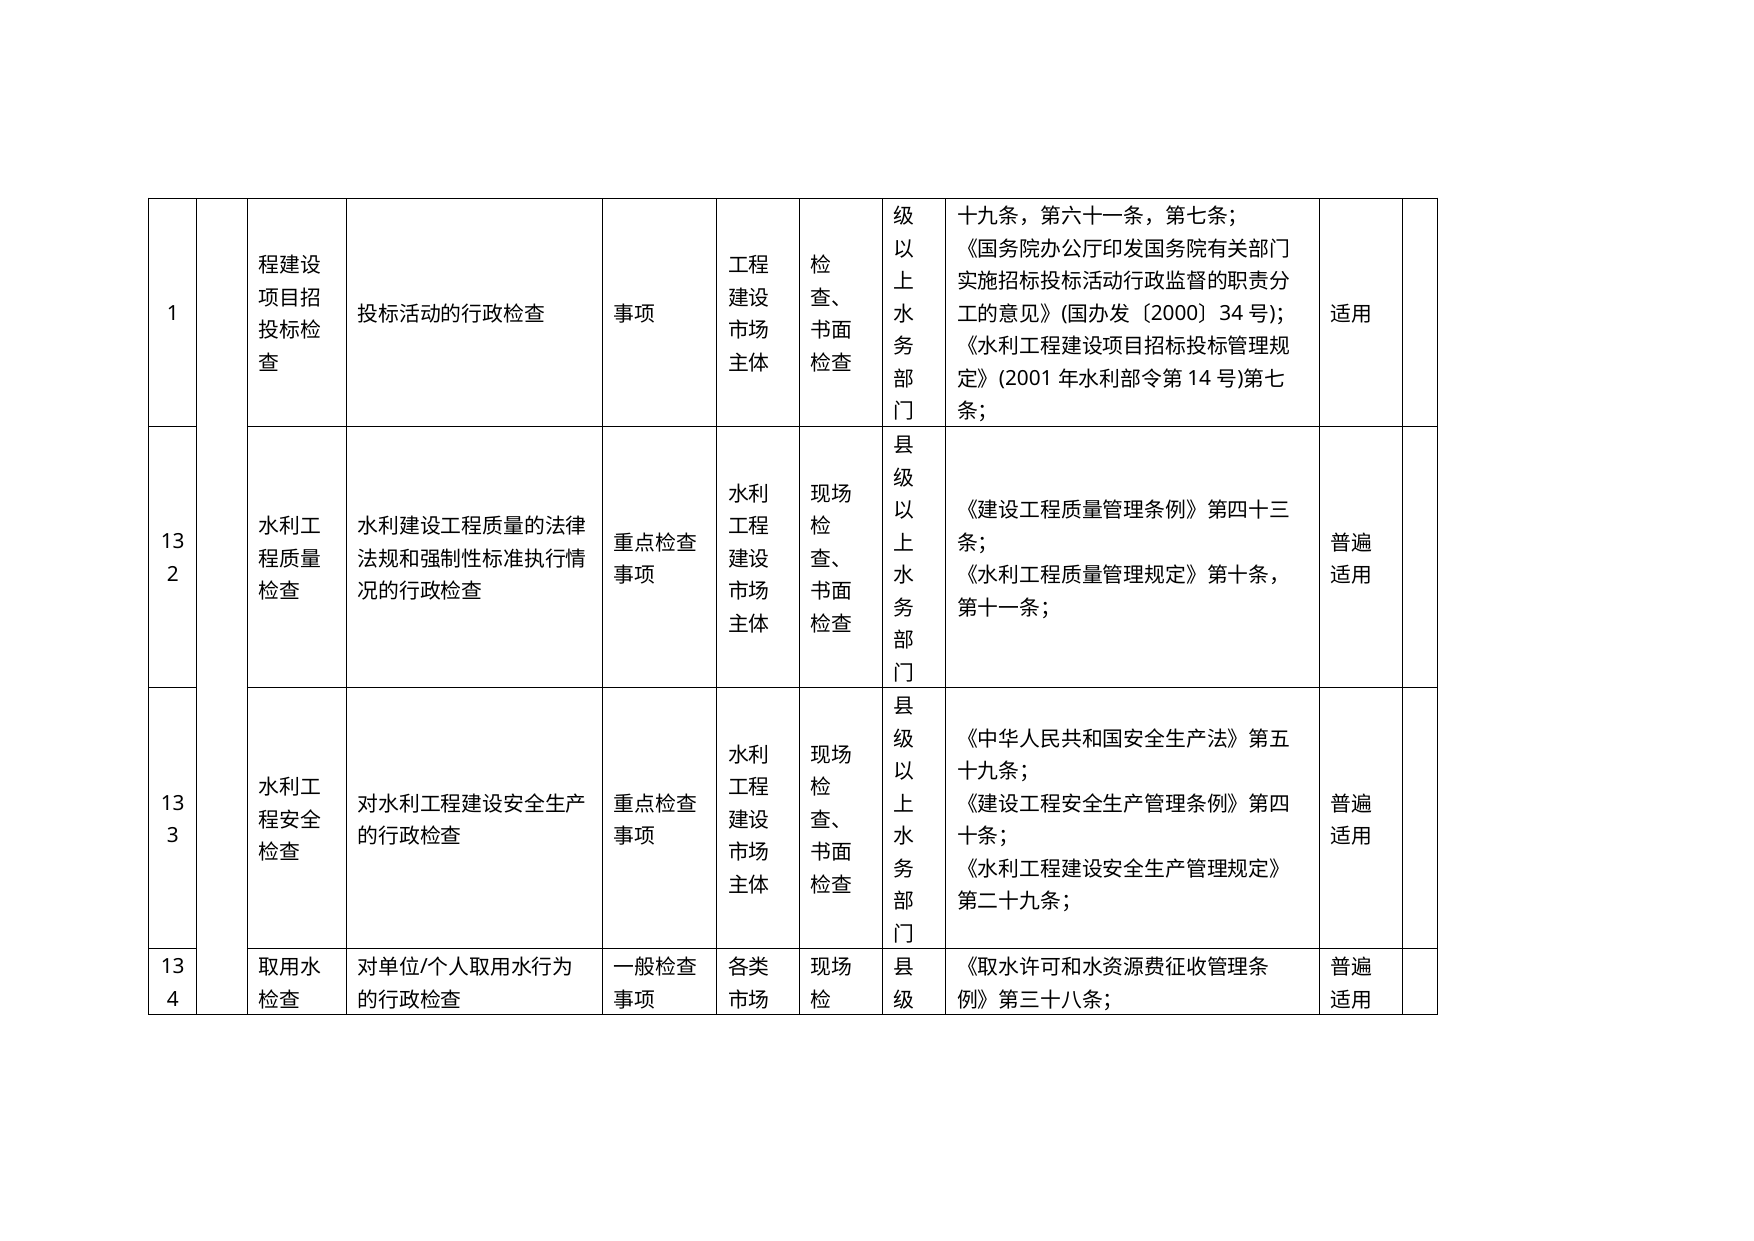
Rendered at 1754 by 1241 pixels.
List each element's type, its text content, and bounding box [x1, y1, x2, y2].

table_cell 普遍适用 [1320, 427, 1402, 687]
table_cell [347, 199, 602, 426]
table_cell 普遍适用 [1320, 199, 1402, 426]
table_cell 对水利工程建设安全生产的行政检查 [347, 688, 602, 948]
table_cell 水利工程建设市场主体 [717, 199, 799, 426]
table_cell [1403, 949, 1437, 1014]
table_cell 对单位/个人取用水行为的行政检查 [347, 949, 602, 1014]
table_cell 现场检查、书面检查 [800, 949, 882, 1014]
table_cell 县级以上水务部门 [883, 427, 945, 687]
table_cell 132 [149, 427, 196, 687]
table_cell 重点检查事项 [603, 427, 716, 687]
table_cell 水利工程质量检查 [248, 427, 346, 687]
table_cell 水利工程建设市场主体 [717, 688, 799, 948]
table_cell 《建设工程质量管理条例》第四十三条； 《水利工程质量管理规定》第十条，第十一条； [946, 427, 1319, 687]
table_cell 现场检查、书面检查 [800, 427, 882, 687]
table_cell 水利工程建设项目招投标检查 [248, 199, 346, 426]
table_cell 水利工程建设市场主体 [717, 427, 799, 687]
table_cell 普遍适用 [1320, 688, 1402, 948]
table_cell 取用水检查 [248, 949, 346, 1014]
table_cell 水利工程安全检查 [248, 688, 346, 948]
table_cell 现场检查、书面检查 [800, 688, 882, 948]
table_cell 一般检查事项 [603, 199, 716, 426]
table_cell 131 [149, 199, 196, 426]
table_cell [946, 199, 1319, 426]
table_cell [946, 949, 1319, 1014]
table_cell 134 [149, 949, 196, 1014]
table_cell 水利建设工程质量的法律法规和强制性标准执行情况的行政检查 [347, 427, 602, 687]
table_cell 一般检查事项 [603, 949, 716, 1014]
table_cell 县级以上水务部门 [883, 199, 945, 426]
table_cell 重点检查事项 [603, 688, 716, 948]
table_cell [1403, 199, 1437, 426]
table_cell 《中华人民共和国安全生产法》第五十九条； 《建设工程安全生产管理条例》第四十条； 《水利工程建设安全生产管理规定》第二十九条； [946, 688, 1319, 948]
table_cell 133 [149, 688, 196, 948]
table_cell 县级以上水务部门 [883, 949, 945, 1014]
table_cell 现场检查、书面检查 [800, 199, 882, 426]
table_cell [1403, 427, 1437, 687]
table_cell 县级以上水务部门 [883, 688, 945, 948]
table_cell [1403, 688, 1437, 948]
table_cell 各类市场主体 [717, 949, 799, 1014]
table_cell 普遍适用 [1320, 949, 1402, 1014]
